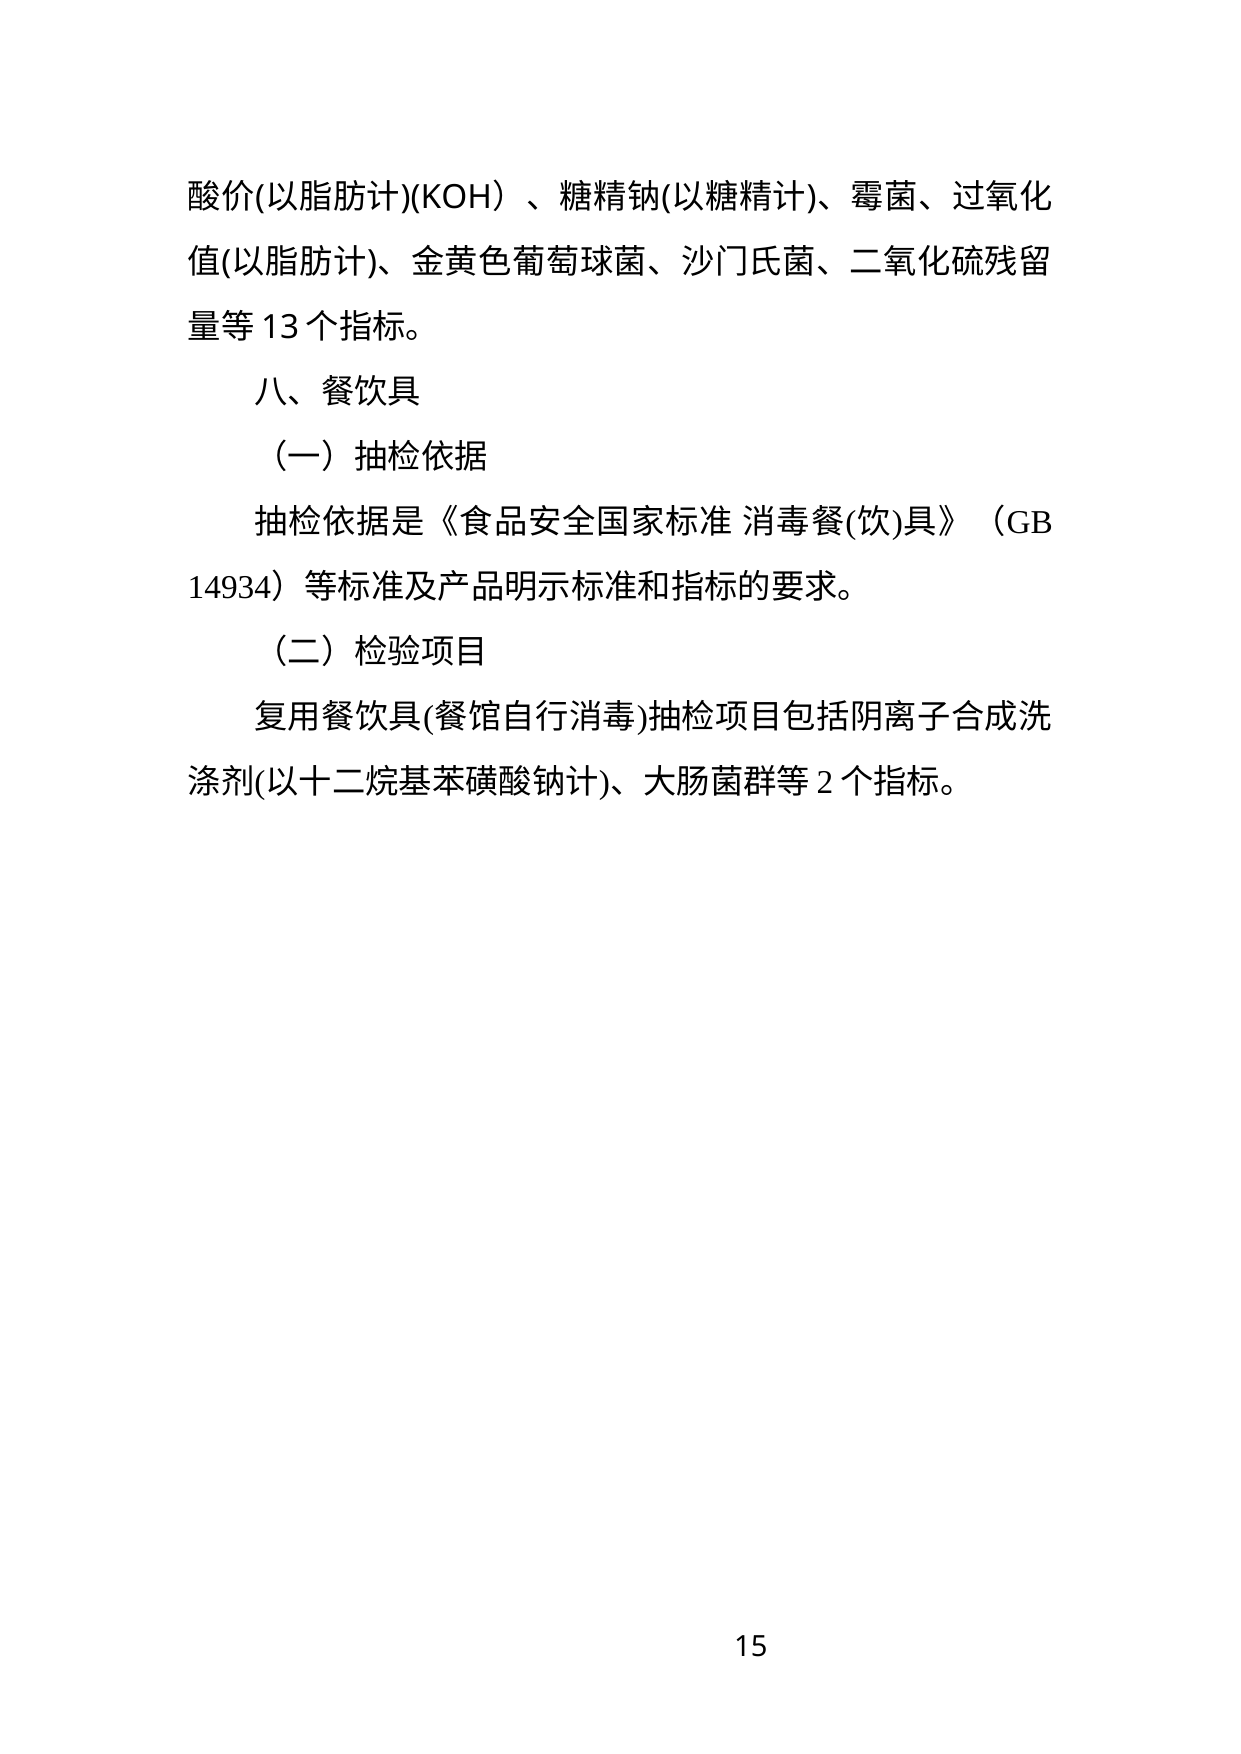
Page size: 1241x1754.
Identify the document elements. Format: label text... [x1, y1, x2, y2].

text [187, 162, 1053, 357]
text 抽检依据是《食品安全国家标准 消毒餐(饮)具》（GB 14934）等标准及产品明示标准和指标的要求。 [187, 487, 1053, 617]
text 复用餐饮具(餐馆自行消毒)抽检项目包括阴离子合成洗涤剂(以十二烷基苯磺酸钠计)、大肠菌群等2个指标。 [187, 682, 1053, 812]
text （二）检验项目 [187, 617, 1053, 682]
text （一）抽检依据 [187, 422, 1053, 487]
text 八、餐饮具 [187, 357, 1053, 422]
